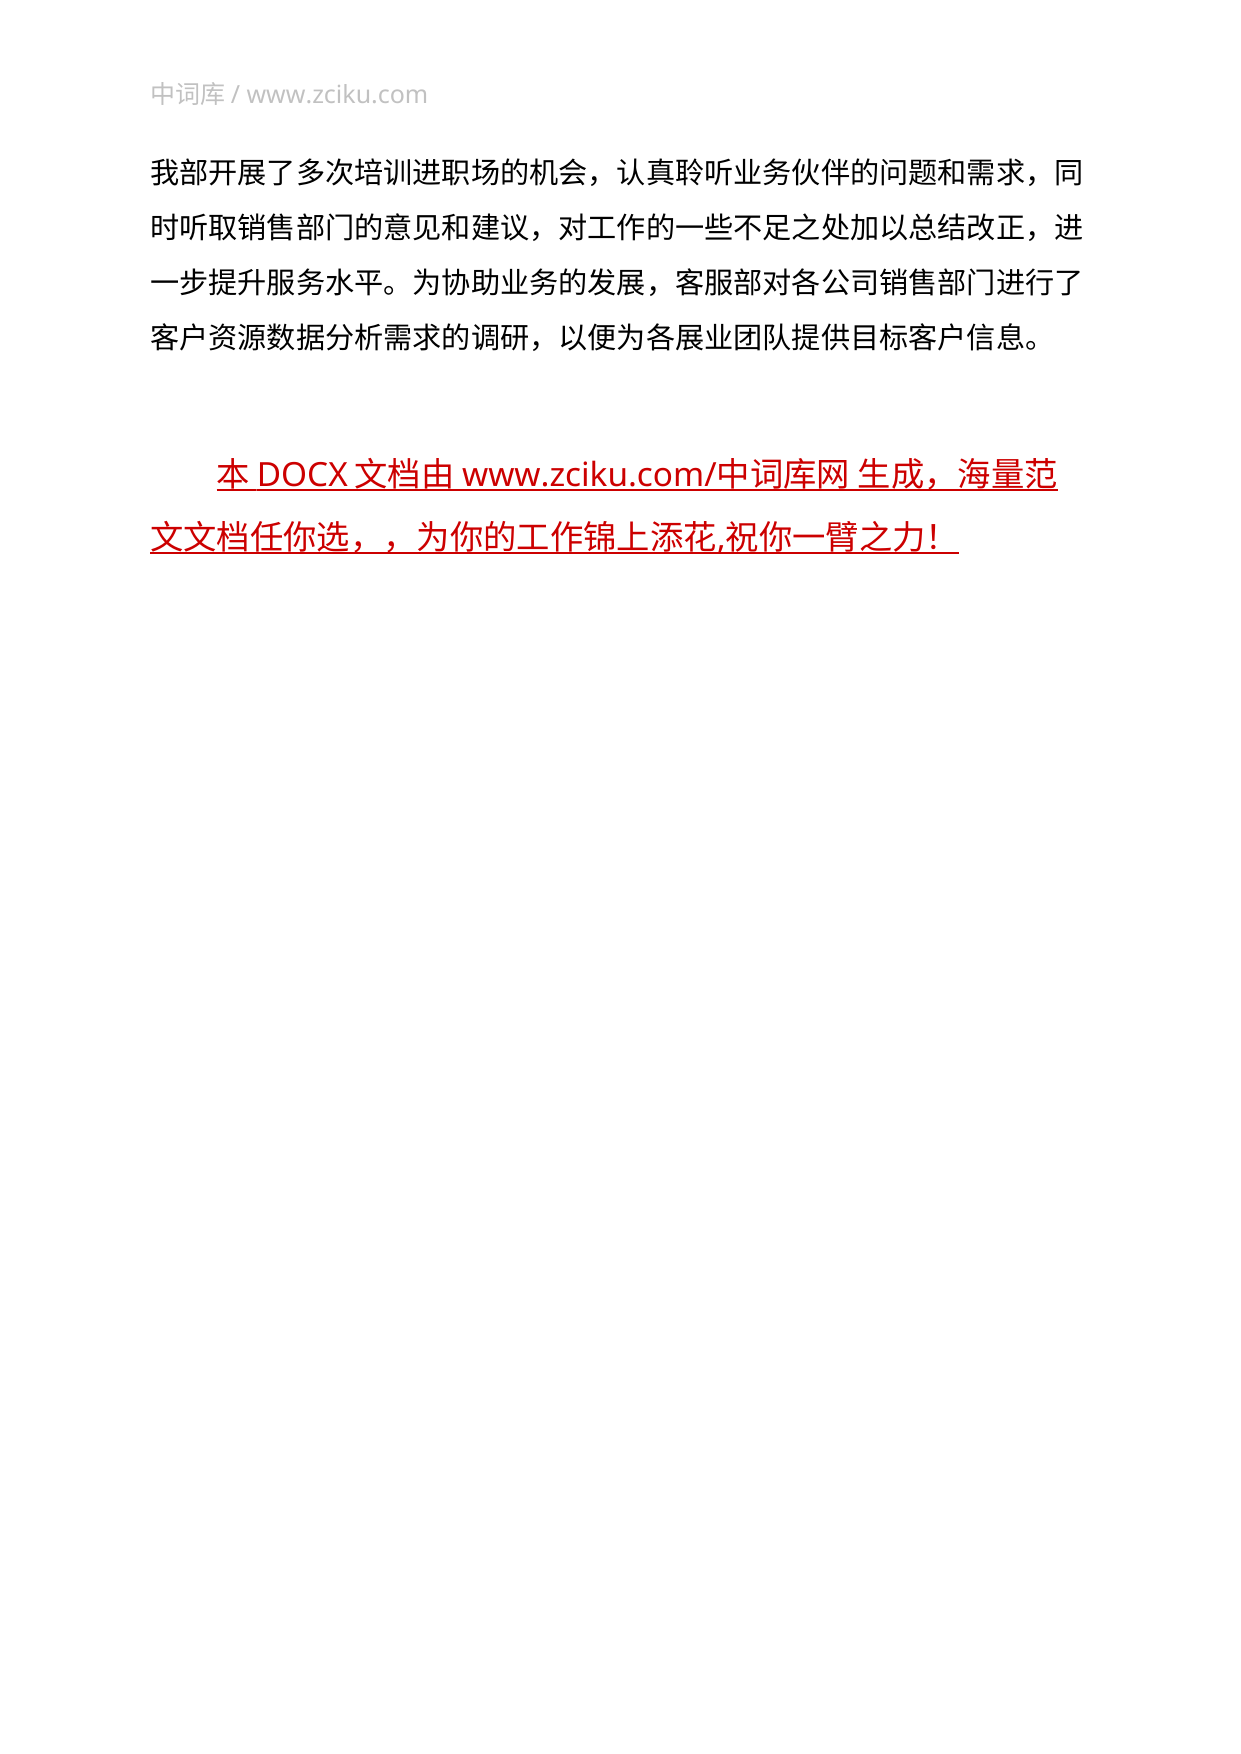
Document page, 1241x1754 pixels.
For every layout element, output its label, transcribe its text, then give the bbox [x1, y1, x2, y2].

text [150, 150, 1090, 357]
text 本DOCX文档由 www.zciku.com/中词库网 生成，海量范文文档任你选，，为你的工作锦上添花,祝你一臂之力！ [150, 448, 1090, 559]
